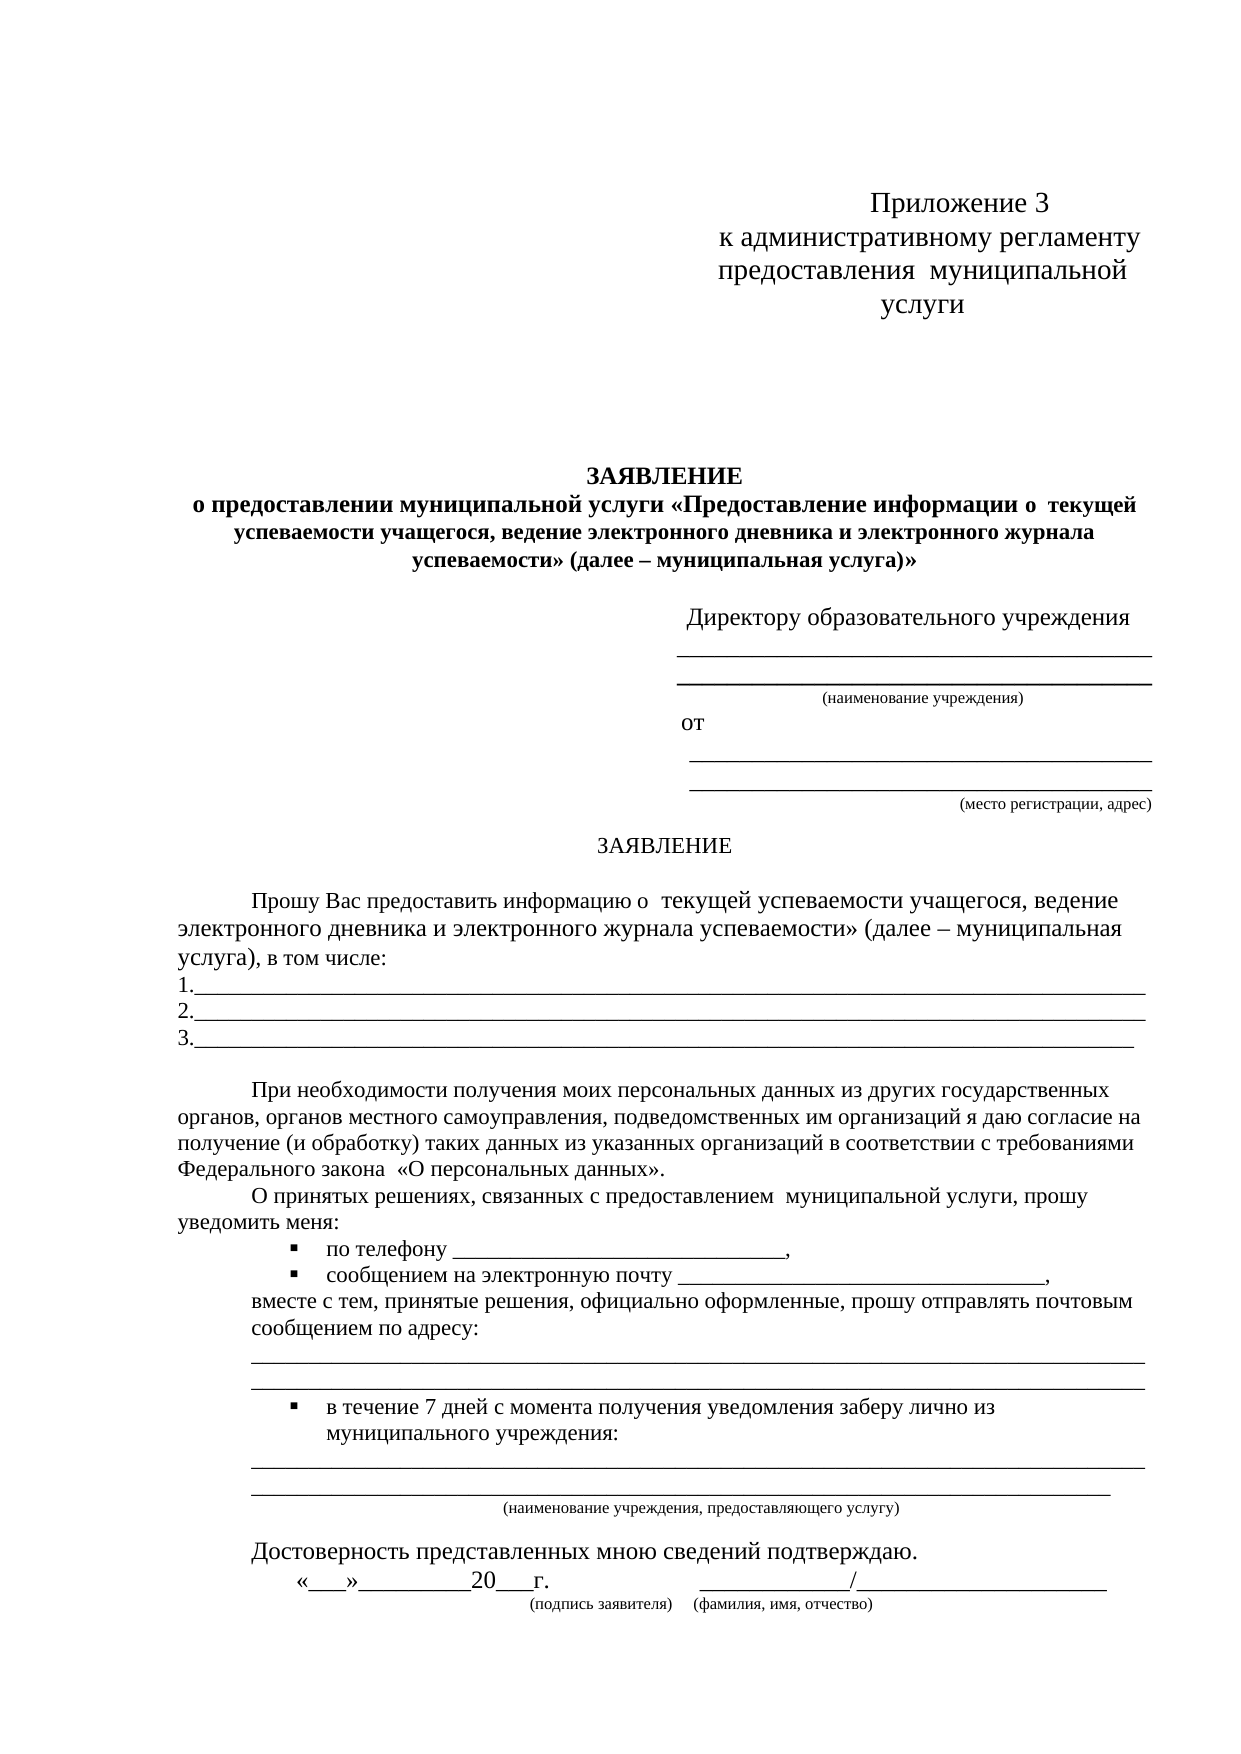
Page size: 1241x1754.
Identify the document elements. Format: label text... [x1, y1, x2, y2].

text ____________________________________________________________________________________________________________________________________________________________ [251, 1340, 1152, 1393]
text Приложение 3 [693, 185, 1152, 219]
text 2.___________________________________________________________________________________ [177, 997, 1152, 1024]
text _____________________________________ [177, 765, 1152, 794]
text от [177, 707, 1152, 736]
text О принятых решениях, связанных с предоставлением муниципальной услуги, прошу уведомить меня: [177, 1182, 1152, 1234]
list в течение 7 дней с момента получения уведомления заберу лично из муниципального учреждения: [288, 1393, 1152, 1445]
text о предоставлении муниципальной услуги «Предоставление информации о текущей успеваемости учащегося, ведение электронного дневника и электронного журнала успеваемости» (далее – муниципальная услуга)» [177, 489, 1152, 573]
text Достоверность представленных мною сведений подтверждаю. [251, 1536, 1152, 1565]
text ЗАЯВЛЕНИЕ [177, 832, 1152, 858]
text ______________________________________ [177, 659, 1152, 688]
text (место регистрации, адрес) [177, 794, 1152, 813]
text _________________________________________________________________________________________________________________________________________________________ [251, 1445, 1152, 1498]
text _____________________________________ [177, 736, 1152, 765]
list по телефону _____________________________, [288, 1234, 1152, 1261]
text 3.__________________________________________________________________________________ [177, 1024, 1152, 1050]
text к административному регламенту [693, 219, 1152, 252]
text При необходимости получения моих персональных данных из других государственных органов, органов местного самоуправления, подведомственных им организаций я даю согласие на получение (и обработку) таких данных из указанных организаций в соответствии с требованиями Федерального закона «О персональных данных». [177, 1076, 1152, 1182]
text «___»_________20___г. ____________/____________________ (подпись заявителя) (фамилия, имя, отчество) [251, 1565, 1152, 1613]
text (наименование учреждения) [177, 688, 1152, 707]
text Директору образовательного учреждения [177, 602, 1152, 631]
list сообщением на электронную почту ________________________________, [288, 1261, 1152, 1287]
text ______________________________________ [177, 631, 1152, 659]
text предоставления муниципальной услуги [693, 252, 1152, 319]
text ЗАЯВЛЕНИЕ [177, 461, 1152, 489]
text (наименование учреждения, предоставляющего услугу) [251, 1498, 1152, 1517]
text вместе с тем, принятые решения, официально оформленные, прошу отправлять почтовым сообщением по адресу: [251, 1287, 1152, 1340]
text Прошу Вас предоставить информацию о текущей успеваемости учащегося, ведение электронного дневника и электронного журнала успеваемости» (далее – муниципальная услуга), в том числе: [177, 885, 1152, 971]
text 1.___________________________________________________________________________________ [177, 971, 1152, 997]
